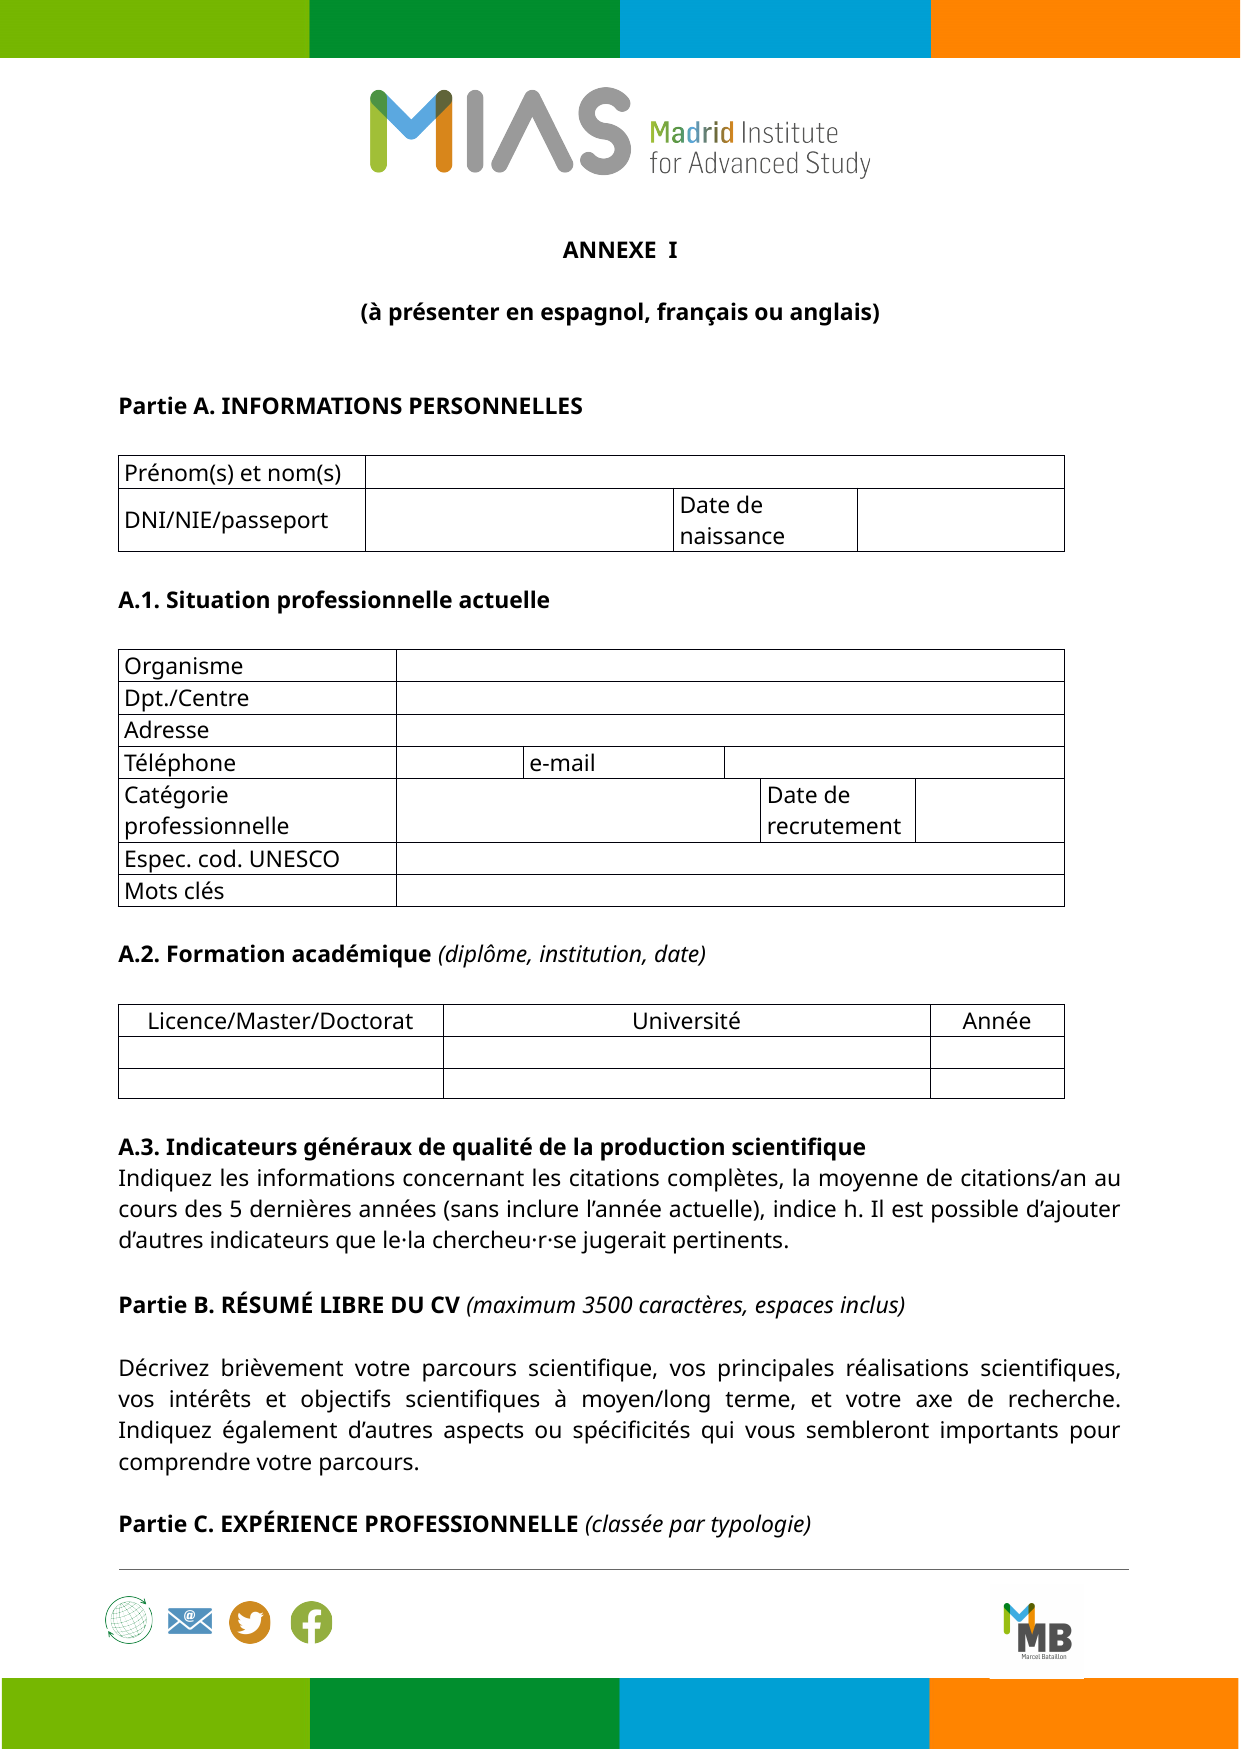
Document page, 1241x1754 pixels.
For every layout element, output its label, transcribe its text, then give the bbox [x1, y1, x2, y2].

table_cell [397, 715, 1064, 746]
picture [166, 1606, 214, 1636]
table_cell Adresse [119, 715, 396, 746]
table_header [366, 456, 1064, 488]
table_cell [916, 779, 1064, 842]
picture [0, 0, 619, 58]
text ANNEXE I [118, 234, 1122, 265]
table_cell Date de recrutement [761, 779, 915, 842]
table_cell [858, 489, 1064, 551]
text A.1. Situation professionnelle actuelle [118, 583, 1122, 615]
table_header Licence/Master/Doctorat [119, 1005, 443, 1036]
table_cell Catégorie professionnelle [119, 779, 396, 842]
table_cell [397, 843, 1064, 874]
table_cell [931, 1069, 1064, 1098]
text Partie A. INFORMATIONS PERSONNELLES [118, 390, 1122, 421]
picture [930, 1584, 1239, 1749]
text A.3. Indicateurs généraux de qualité de la production scientifique [118, 1130, 1122, 1162]
table_cell [444, 1037, 930, 1068]
table_cell Date de naissance [674, 489, 857, 551]
table_cell [444, 1069, 930, 1098]
table_cell [366, 489, 673, 551]
table_header [397, 650, 1064, 681]
table_cell Dpt./Centre [119, 682, 396, 713]
picture [370, 87, 871, 179]
picture [229, 1601, 271, 1644]
table_header Prénom(s) et nom(s) [119, 456, 365, 488]
table_cell [397, 875, 1064, 906]
picture [932, 0, 1241, 58]
table_cell [397, 682, 1064, 713]
text (à présenter en espagnol, français ou anglais) [118, 296, 1122, 328]
table_cell Mots clés [119, 875, 396, 906]
picture [290, 1601, 333, 1644]
table_header Organisme [119, 650, 396, 681]
table_cell [119, 1069, 443, 1098]
text A.2. Formation académique (diplôme, institution, date) [118, 938, 1122, 970]
text Indiquez les informations concernant les citations complètes, la moyenne de citations/an au cours des 5 dernières années (sans inclure l’année actuelle), indice h. Il est possible d’ajouter d’autres indicateurs que le·la chercheu·r·se jugerait pertinents. [118, 1162, 1122, 1255]
text Partie C. EXPÉRIENCE PROFESSIONNELLE (classée par typologie) [118, 1508, 1122, 1539]
table_cell [119, 1037, 443, 1068]
table_cell [931, 1037, 1064, 1068]
table_cell [397, 779, 760, 842]
text Décrivez brièvement votre parcours scientifique, vos principales réalisations scientifiques, vos intérêts et objectifs scientifiques à moyen/long terme, et votre axe de recherche. Indiquez également d’autres aspects ou spécificités qui vous sembleront importants pour comprendre votre parcours. [118, 1352, 1122, 1477]
picture [105, 1596, 153, 1644]
picture [1, 1678, 619, 1749]
table_header Année [931, 1005, 1064, 1036]
table_cell [725, 747, 1064, 778]
table_header Université [444, 1005, 930, 1036]
table_cell e-mail [524, 747, 724, 778]
table_cell Téléphone [119, 747, 396, 778]
table_cell DNI/NIE/passeport [119, 489, 365, 551]
table_cell Espec. cod. UNESCO [119, 843, 396, 874]
table_cell [397, 747, 523, 778]
text Partie B. RÉSUMÉ LIBRE DU CV (maximum 3500 caractères, espaces inclus) [118, 1289, 1122, 1321]
